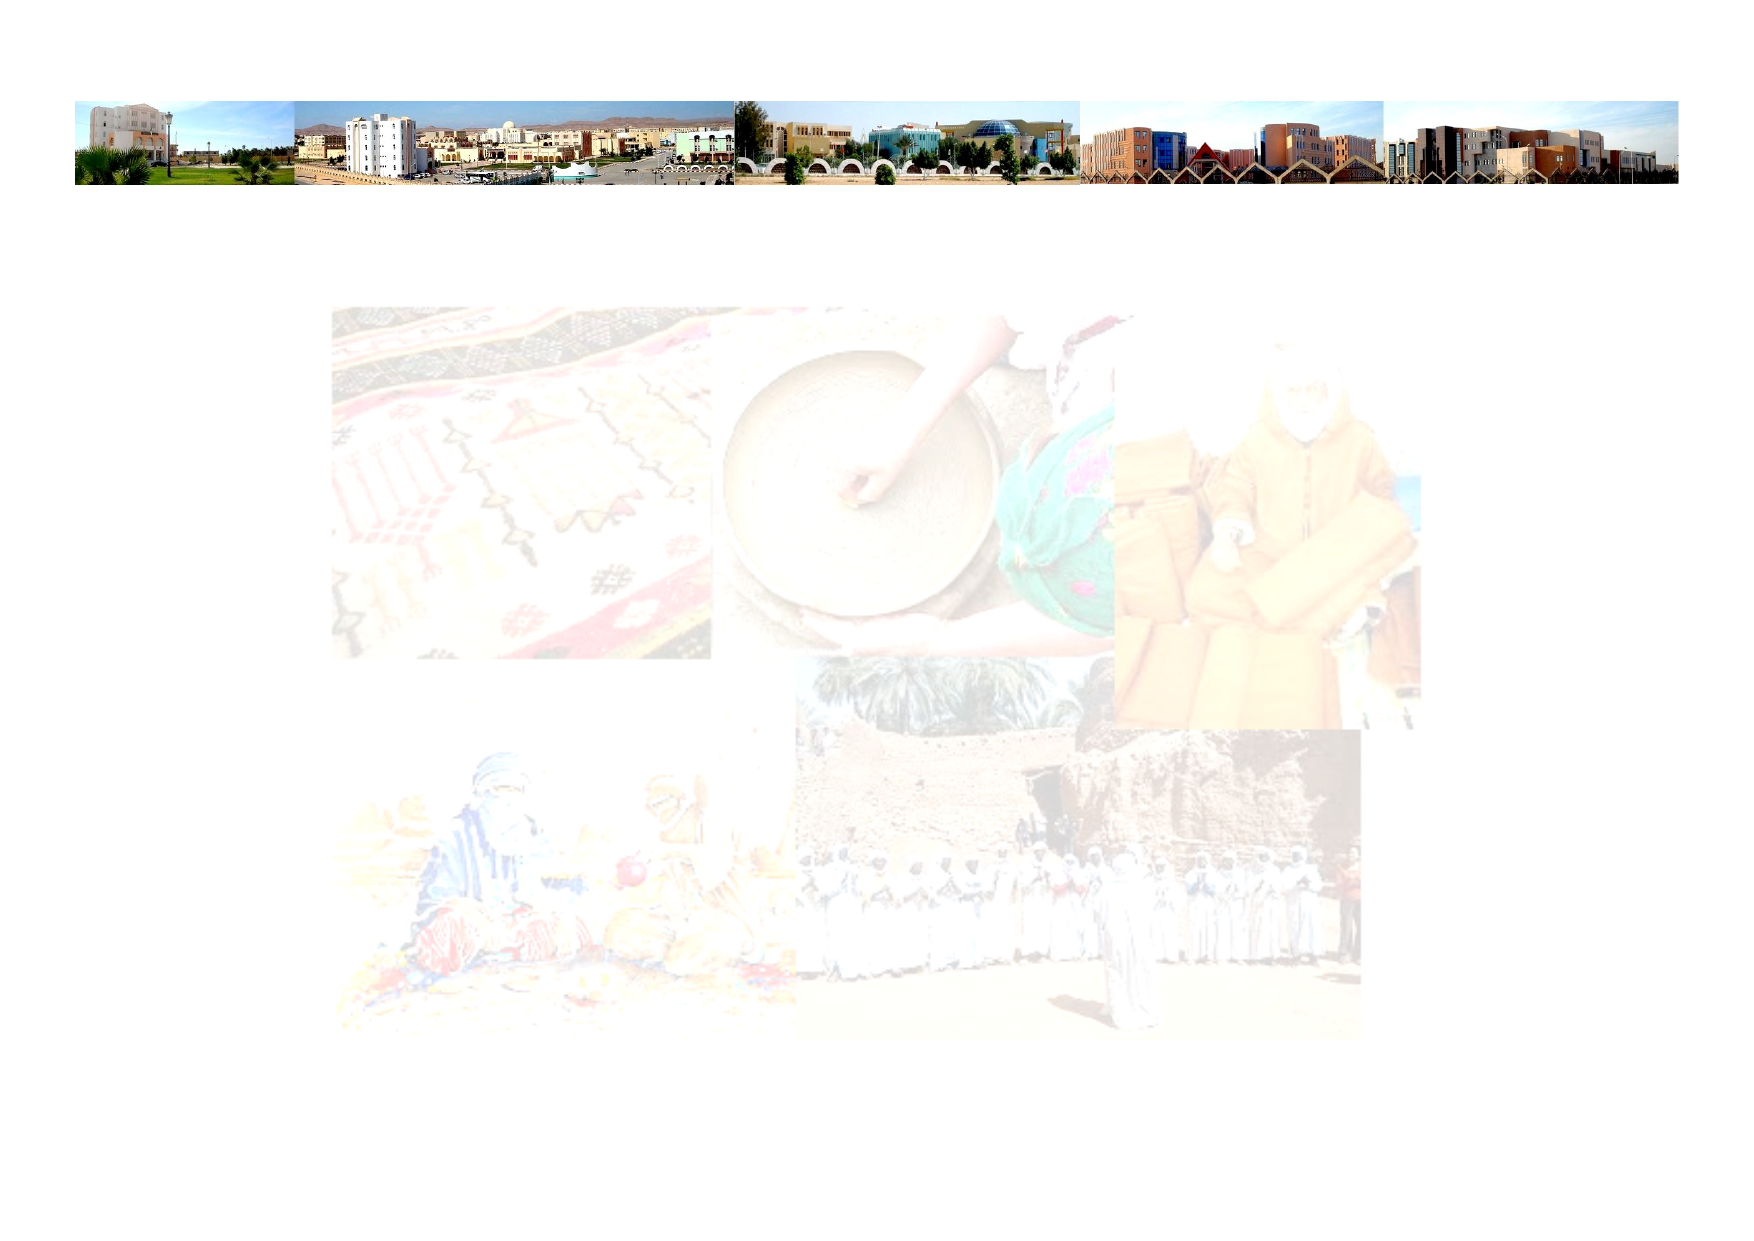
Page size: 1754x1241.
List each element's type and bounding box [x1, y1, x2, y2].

picture [75, 101, 1679, 185]
